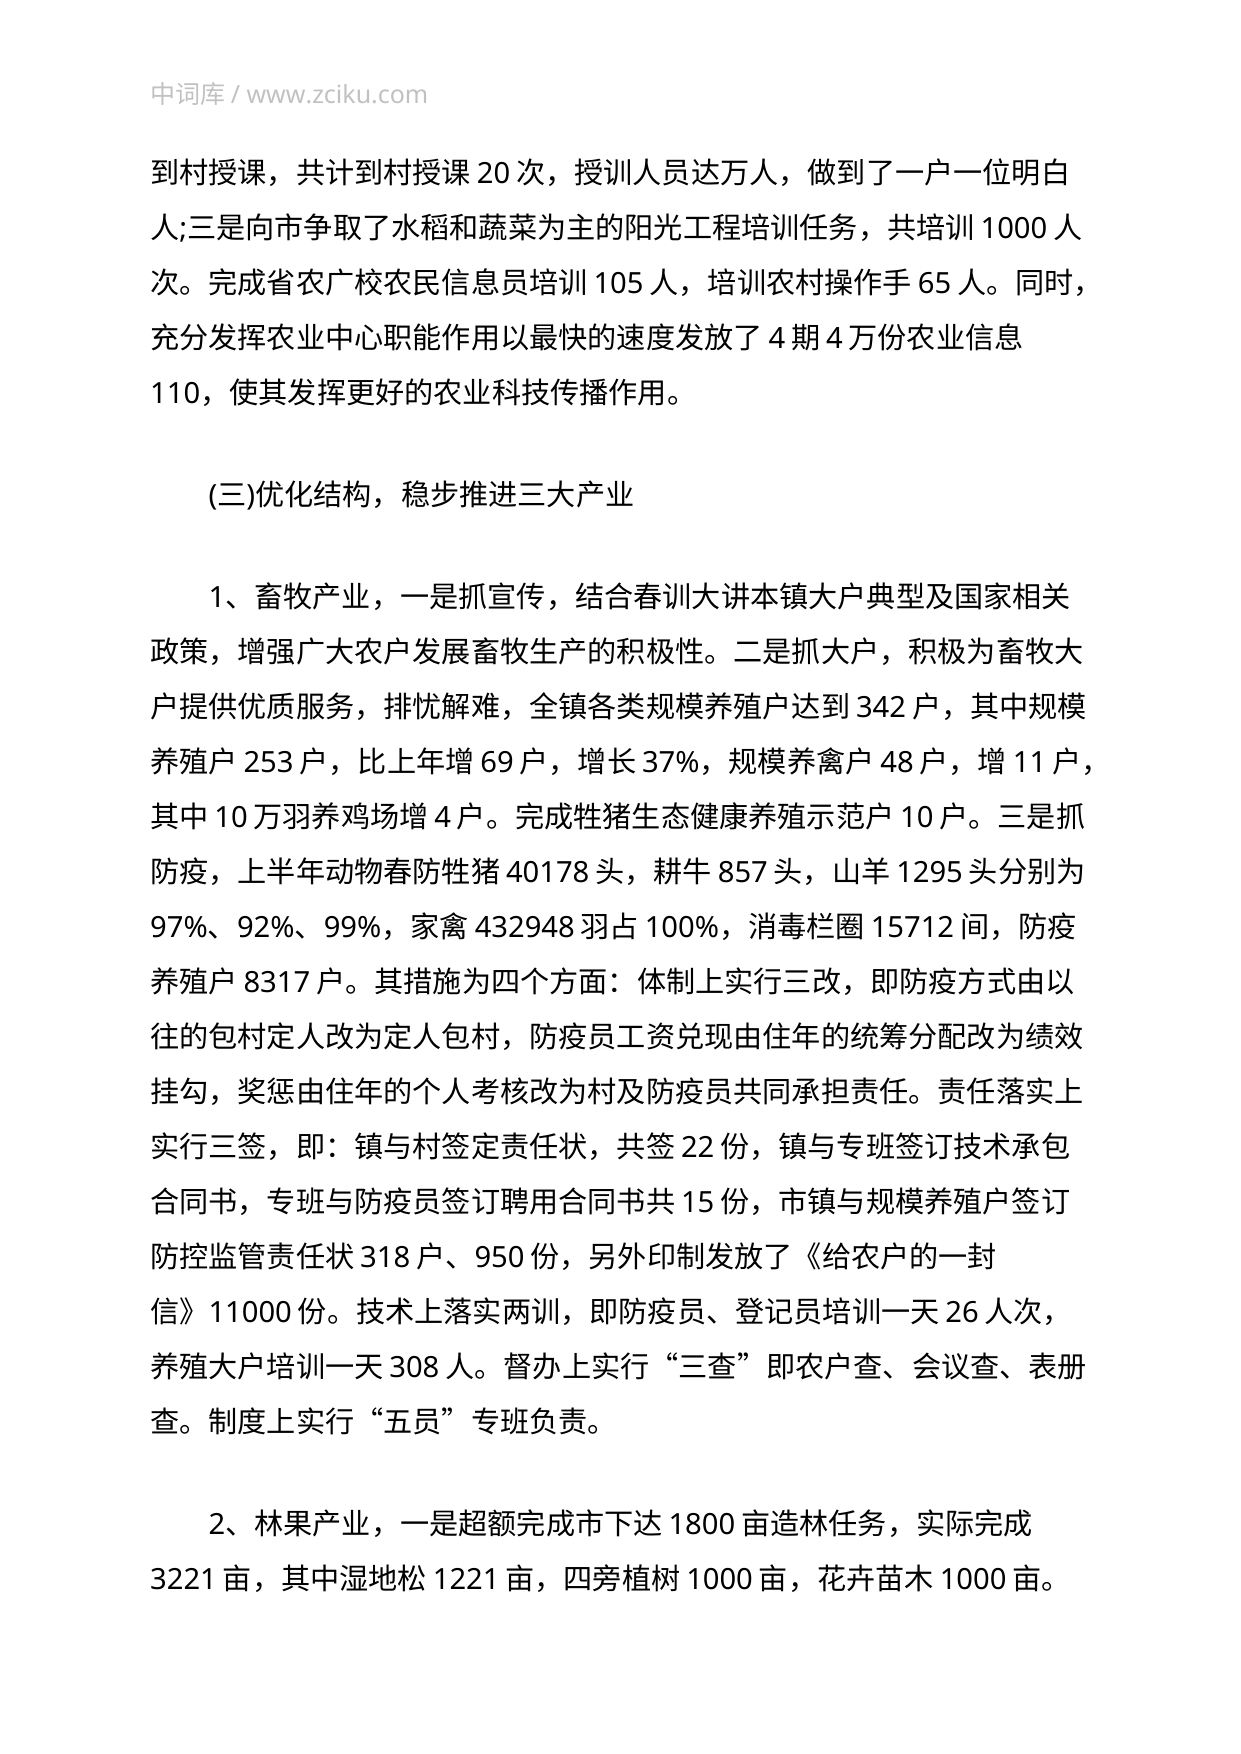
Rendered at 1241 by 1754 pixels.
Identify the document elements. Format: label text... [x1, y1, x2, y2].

text (三)优化结构，稳步推进三大产业 [150, 472, 1090, 514]
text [150, 150, 1090, 412]
text 1、畜牧产业，一是抓宣传，结合春训大讲本镇大户典型及国家相关政策，增强广大农户发展畜牧生产的积极性。二是抓大户，积极为畜牧大户提供优质服务，排忧解难，全镇各类规模养殖户达到342户，其中规模养殖户253户，比上年增69户，增长37%，规模养禽户48户，增11户，其中10万羽养鸡场增4户。完成牲猪生态健康养殖示范户10户。三是抓防疫，上半年动物春防牲猪40178头，耕牛857头，山羊1295头分别为97%、92%、99%，家禽432948羽占100%，消毒栏圈15712间，防疫养殖户8317户。其措施为四个方面：体制上实行三改，即防疫方式由以往的包村定人改为定人包村，防疫员工资兑现由住年的统筹分配改为绩效挂勾，奖惩由住年的个人考核改为村及防疫员共同承担责任。责任落实上实行三签，即：镇与村签定责任状，共签22份，镇与专班签订技术承包合同书，专班与防疫员签订聘用合同书共15份，市镇与规模养殖户签订防控监管责任状318户、950份，另外印制发放了《给农户的一封信》11000份。技术上落实两训，即防疫员、登记员培训一天26人次，养殖大户培训一天308人。督办上实行“三查”即农户查、会议查、表册查。制度上实行“五员”专班负责。 [150, 574, 1090, 1441]
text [150, 1500, 1090, 1598]
